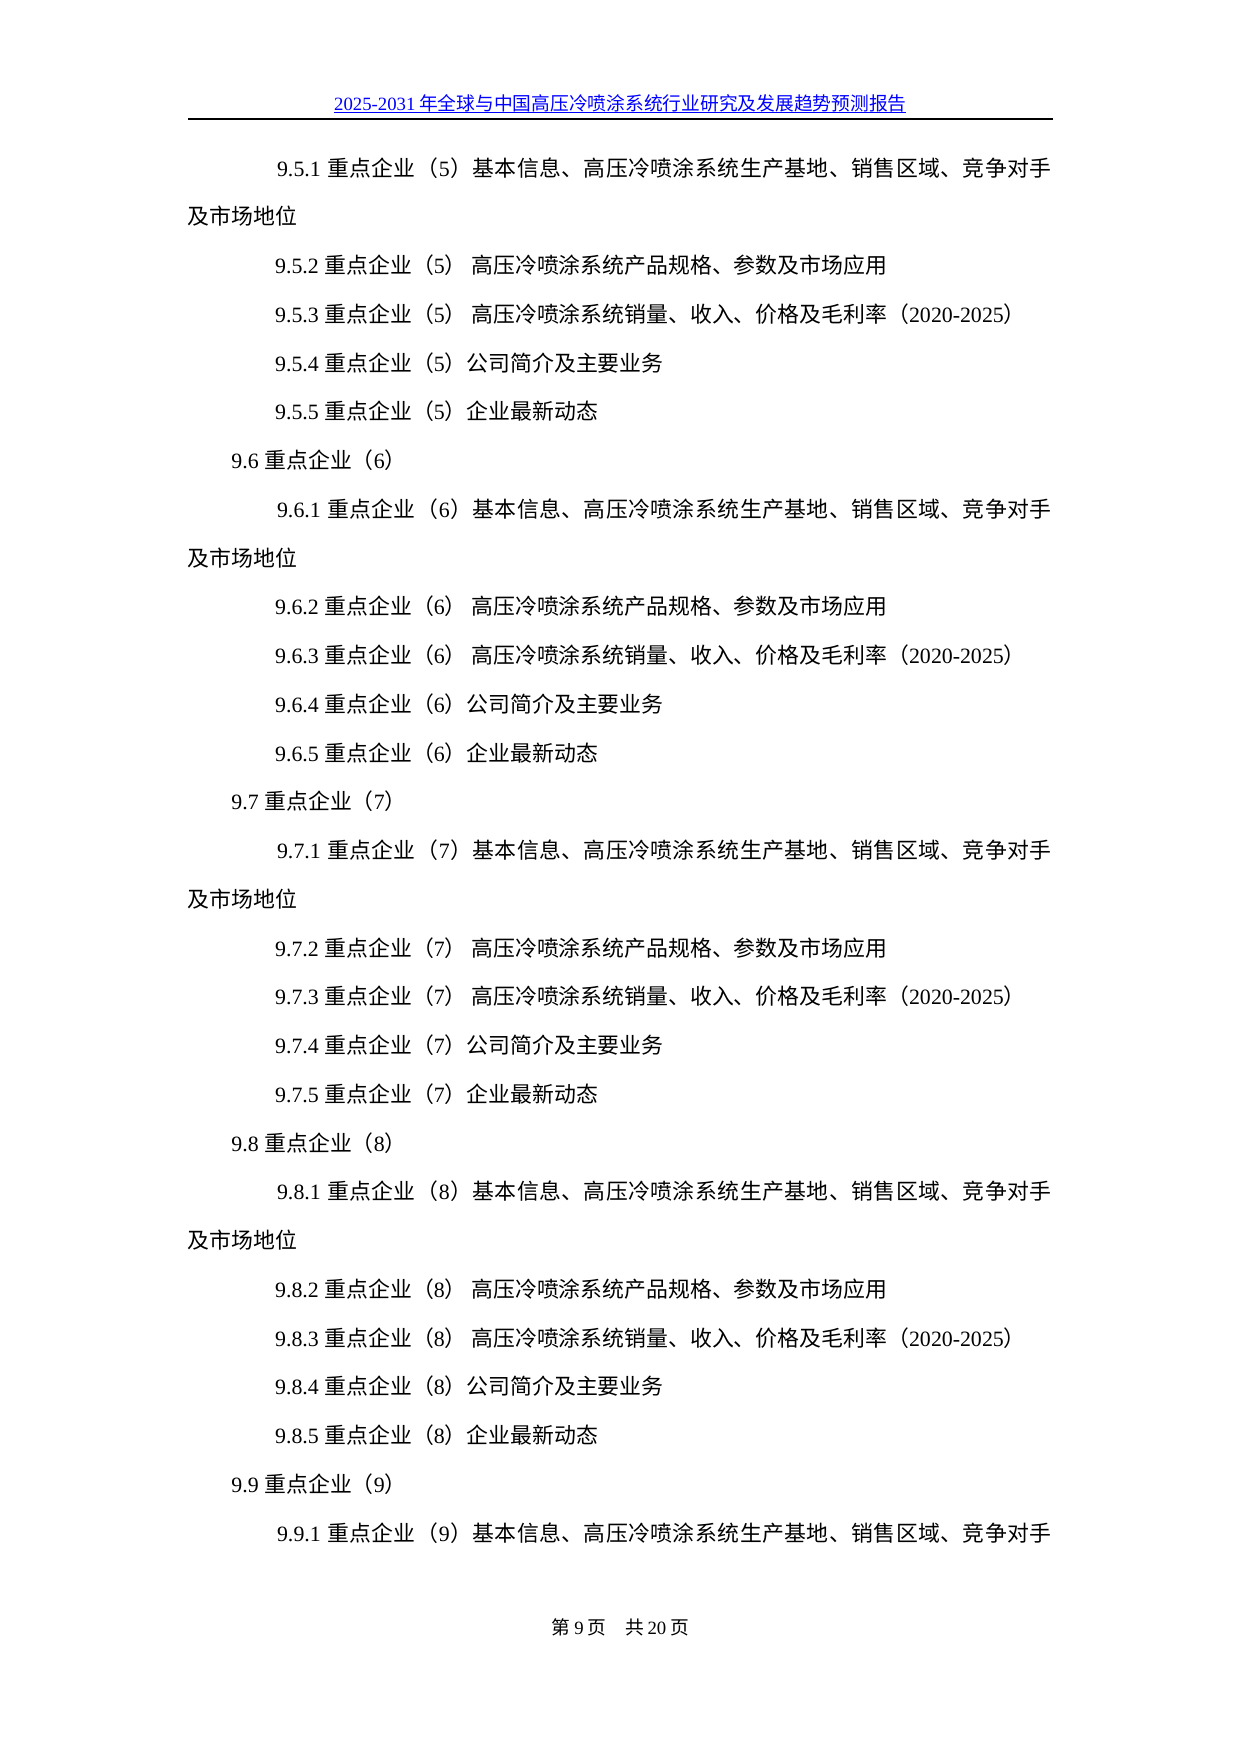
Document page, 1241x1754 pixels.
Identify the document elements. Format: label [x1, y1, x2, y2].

text [187, 150, 1053, 1548]
